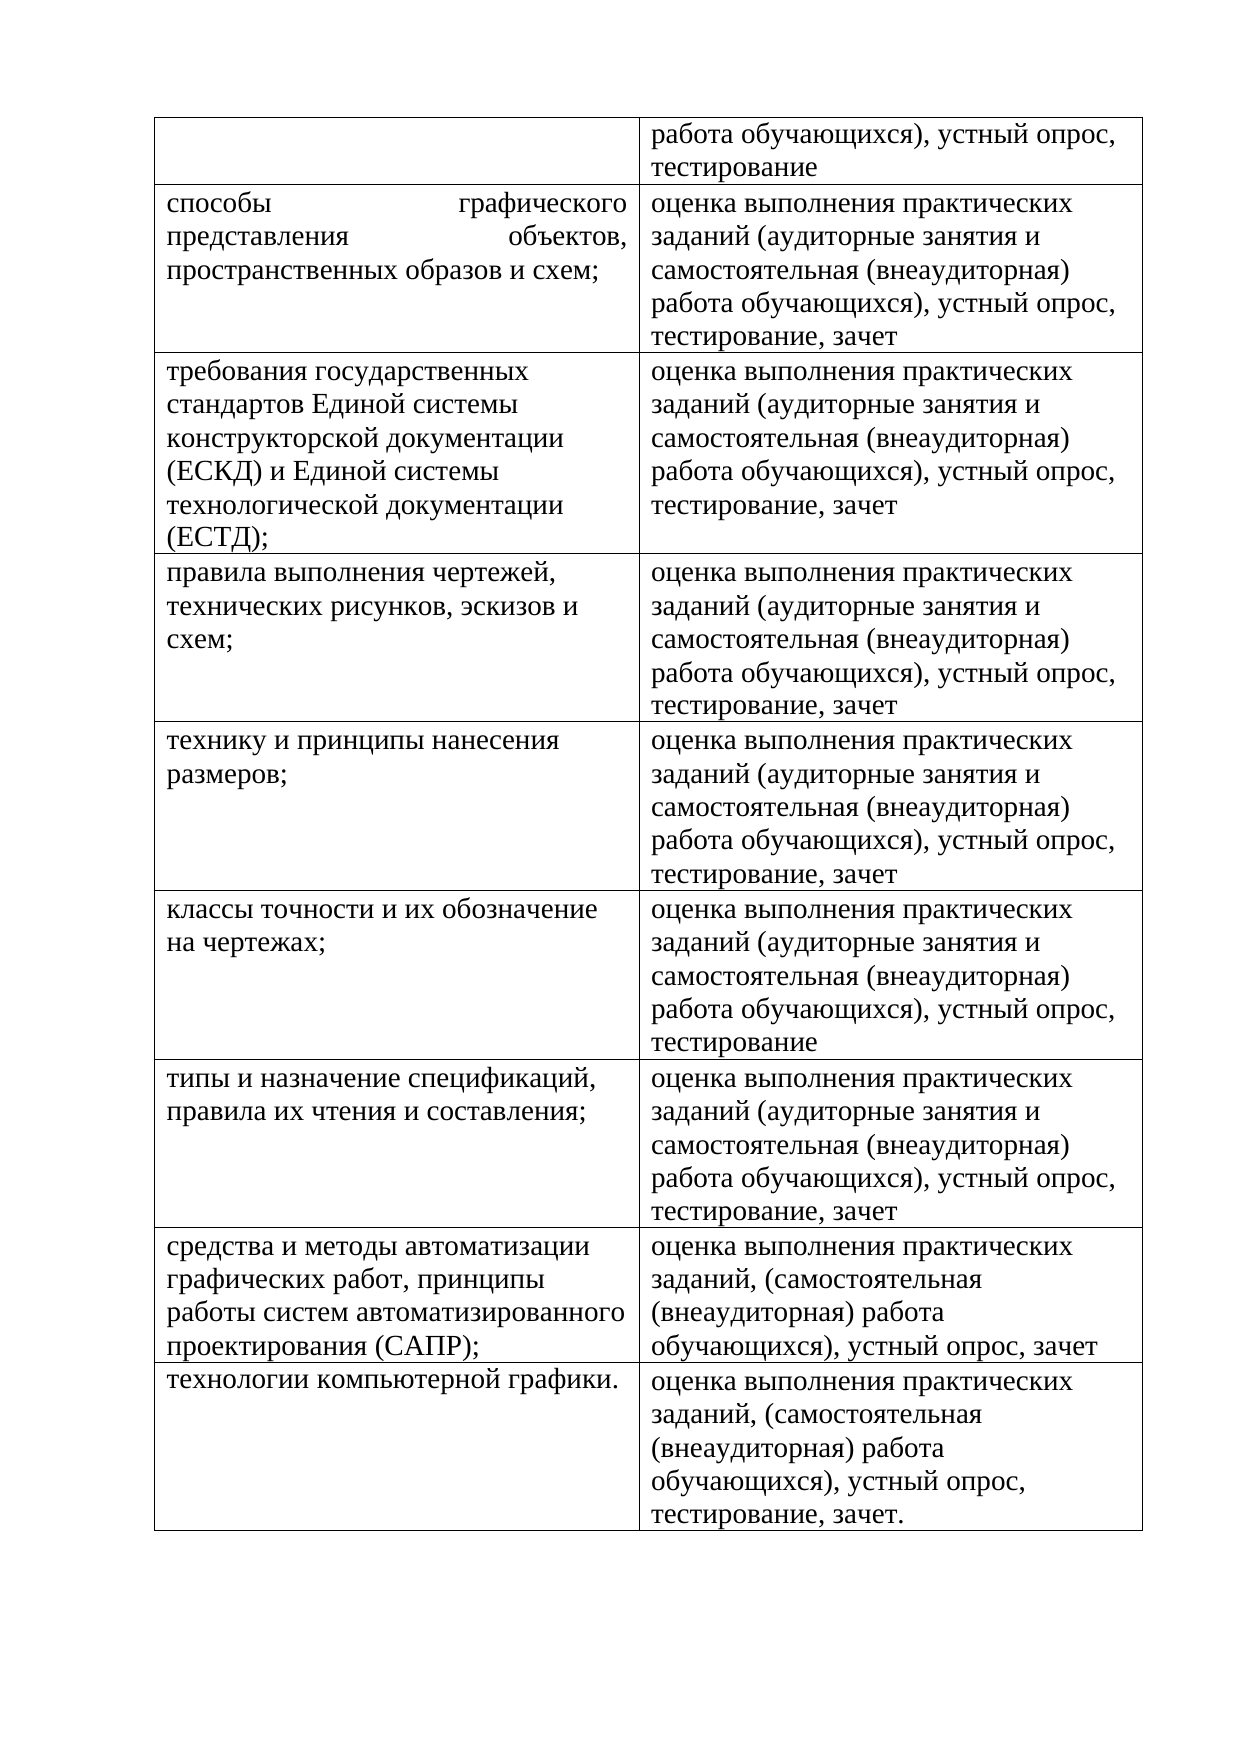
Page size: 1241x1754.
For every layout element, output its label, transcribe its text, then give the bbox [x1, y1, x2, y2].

table_cell требования государственных стандартов Единой системы конструкторской документации (ЕСКД) и Единой системы технологической документации (ЕСТД); [155, 353, 639, 553]
table_cell технику и принципы нанесения размеров; [155, 722, 639, 890]
table_cell оценка выполнения практических заданий (аудиторные занятия и самостоятельная (внеаудиторная) работа обучающихся), устный опрос, тестирование, зачет [640, 353, 1142, 553]
table_cell оценка выполнения практических заданий (аудиторные занятия и самостоятельная (внеаудиторная) работа обучающихся), устный опрос, тестирование, зачет [640, 185, 1142, 352]
table_cell правила выполнения чертежей, технических рисунков, эскизов и схем; [155, 554, 639, 721]
table_cell оценка выполнения практических заданий, (самостоятельная (внеаудиторная) работа обучающихся), устный опрос, зачет [640, 1228, 1142, 1362]
table_cell типы и назначение спецификаций, правила их чтения и составления; [155, 1060, 639, 1227]
table_cell средства и методы автоматизации графических работ, принципы работы систем автоматизированного проектирования (САПР); [155, 1228, 639, 1362]
table_cell оценка выполнения практических заданий (аудиторные занятия и самостоятельная (внеаудиторная) работа обучающихся), устный опрос, тестирование, зачет [640, 554, 1142, 721]
table_cell оценка выполнения практических заданий (аудиторные занятия и самостоятельная (внеаудиторная) работа обучающихся), устный опрос, тестирование, зачет [640, 722, 1142, 890]
table_cell технологии компьютерной графики. [155, 1363, 639, 1530]
table_header [155, 118, 639, 184]
table_cell оценка выполнения практических заданий (аудиторные занятия и самостоятельная (внеаудиторная) работа обучающихся), устный опрос, тестирование, зачет [640, 1060, 1142, 1227]
table_cell оценка выполнения практических заданий (аудиторные занятия и самостоятельная (внеаудиторная) работа обучающихся), устный опрос, тестирование [640, 891, 1142, 1059]
table_cell классы точности и их обозначение на чертежах; [155, 891, 639, 1059]
table_cell оценка выполнения практических заданий, (самостоятельная (внеаудиторная) работа обучающихся), устный опрос, тестирование, зачет. [640, 1363, 1142, 1530]
table_header работа обучающихся), устный опрос, тестирование [640, 118, 1142, 184]
table_cell способы графического представления объектов, пространственных образов и схем; [155, 185, 639, 352]
